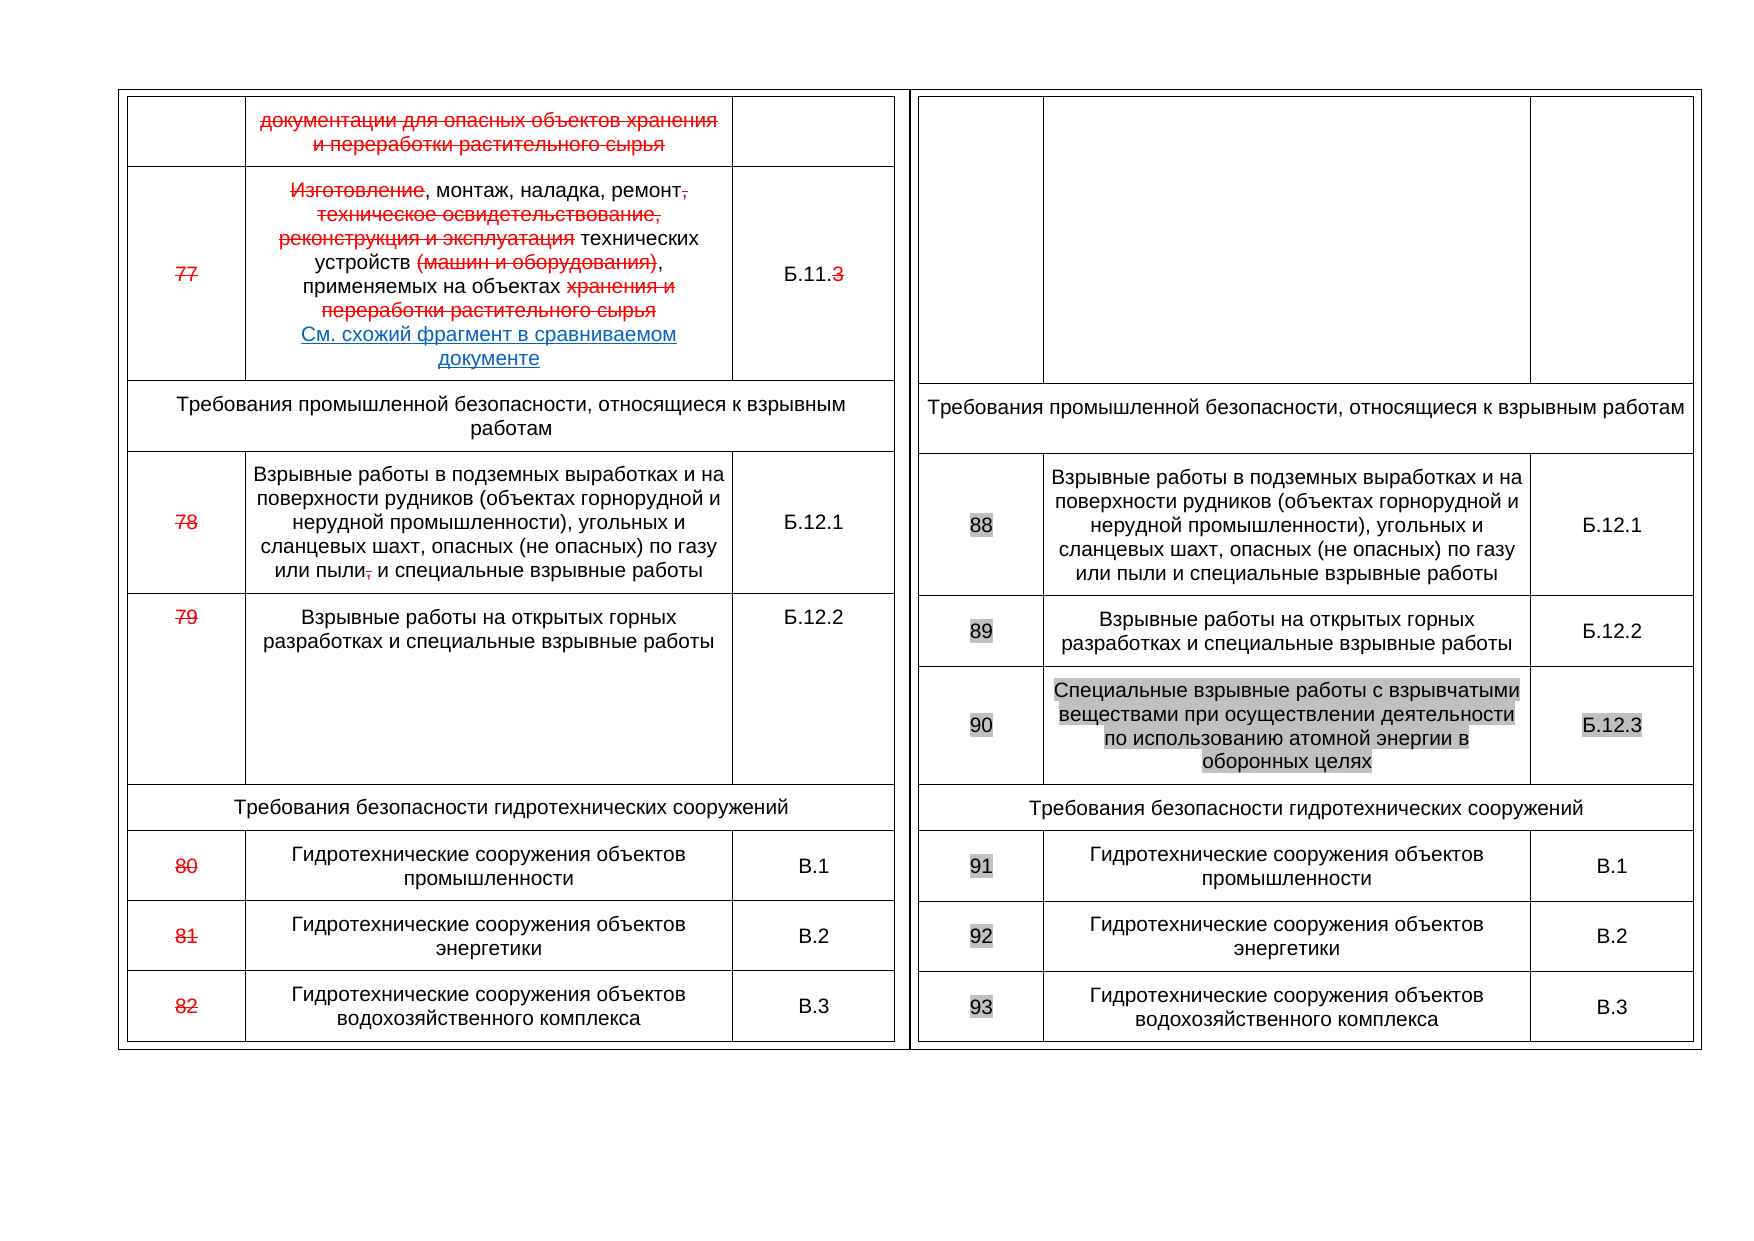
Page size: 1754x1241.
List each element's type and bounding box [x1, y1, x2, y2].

table_cell [119, 90, 909, 1048]
table_cell [911, 90, 1701, 1048]
